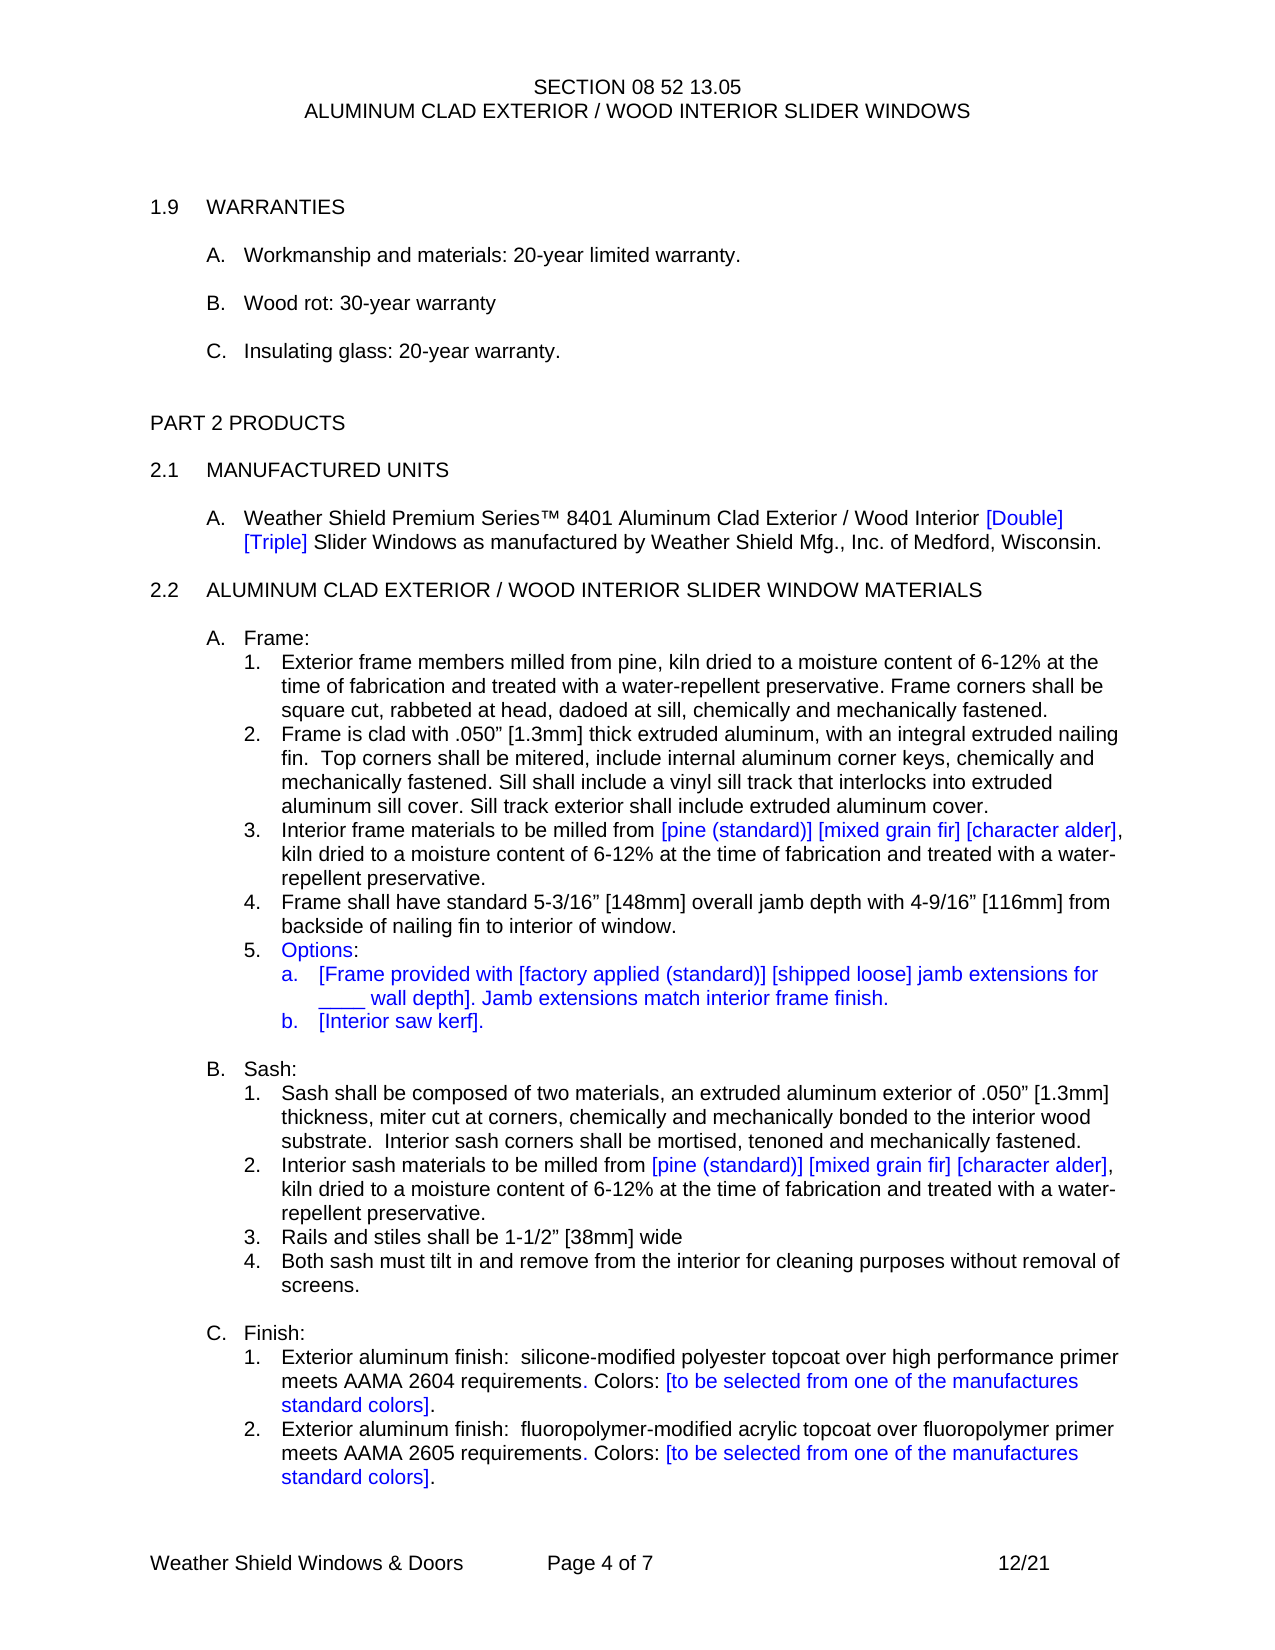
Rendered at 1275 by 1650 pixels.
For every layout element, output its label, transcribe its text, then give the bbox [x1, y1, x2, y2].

list Wood rot: 30-year warranty [206, 291, 1125, 314]
list Both sash must tilt in and remove from the interior for cleaning purposes without removal of screens. [244, 1249, 1125, 1297]
list Finish: [206, 1321, 1125, 1345]
list Sash: [206, 1057, 1125, 1081]
list Insulating glass: 20-year warranty. [206, 338, 1125, 362]
list [Interior saw kerf]. [281, 1009, 1125, 1033]
list Exterior aluminum finish: fluoropolymer-modified acrylic topcoat over fluoropolymer primer meets AAMA 2605 requirements. Colors: [to be selected from one of the manufactures standard colors]. [244, 1417, 1125, 1488]
text PART 2 PRODUCTS [150, 410, 1125, 434]
list Weather Shield Premium Series™ 8401 Aluminum Clad Exterior / Wood Interior [Double] [Triple] Slider Windows as manufactured by Weather Shield Mfg., Inc. of Medford, Wisconsin. [206, 506, 1125, 554]
list Rails and stiles shall be 1-1/2” [38mm] wide [244, 1225, 1125, 1249]
list Frame shall have standard 5-3/16” [148mm] overall jamb depth with 4-9/16” [116mm] from backside of nailing fin to interior of window. [244, 889, 1125, 937]
text 2.1 MANUFACTURED UNITS [150, 458, 1125, 482]
list Interior frame materials to be milled from [pine (standard)] [mixed grain fir] [character alder], kiln dried to a moisture content of 6-12% at the time of fabrication and treated with a water-repellent preservative. [244, 818, 1125, 889]
list Exterior frame members milled from pine, kiln dried to a moisture content of 6-12% at the time of fabrication and treated with a water-repellent preservative. Frame corners shall be square cut, rabbeted at head, dadoed at sill, chemically and mechanically fastened. [244, 650, 1125, 722]
list Workmanship and materials: 20-year limited warranty. [206, 243, 1125, 267]
list Exterior aluminum finish: silicone-modified polyester topcoat over high performance primer meets AAMA 2604 requirements. Colors: [to be selected from one of the manufactures standard colors]. [244, 1345, 1125, 1417]
list Options: [244, 937, 1125, 961]
list Frame: [206, 626, 1125, 650]
list Frame is clad with .050” [1.3mm] thick extruded aluminum, with an integral extruded nailing fin. Top corners shall be mitered, include internal aluminum corner keys, chemically and mechanically fastened. Sill shall include a vinyl sill track that interlocks into extruded aluminum sill cover. Sill track exterior shall include extruded aluminum cover. [244, 722, 1125, 818]
list Interior sash materials to be milled from [pine (standard)] [mixed grain fir] [character alder], kiln dried to a moisture content of 6-12% at the time of fabrication and treated with a water-repellent preservative. [244, 1153, 1125, 1225]
text 2.2 ALUMINUM CLAD EXTERIOR / WOOD INTERIOR SLIDER WINDOW MATERIALS [150, 578, 1125, 602]
list [Frame provided with [factory applied (standard)] [shipped loose] jamb extensions for ____ wall depth]. Jamb extensions match interior frame finish. [281, 961, 1125, 1009]
text 1.9 WARRANTIES [150, 195, 1125, 219]
list Sash shall be composed of two materials, an extruded aluminum exterior of .050” [1.3mm] thickness, miter cut at corners, chemically and mechanically bonded to the interior wood substrate. Interior sash corners shall be mortised, tenoned and mechanically fastened. [244, 1081, 1125, 1153]
